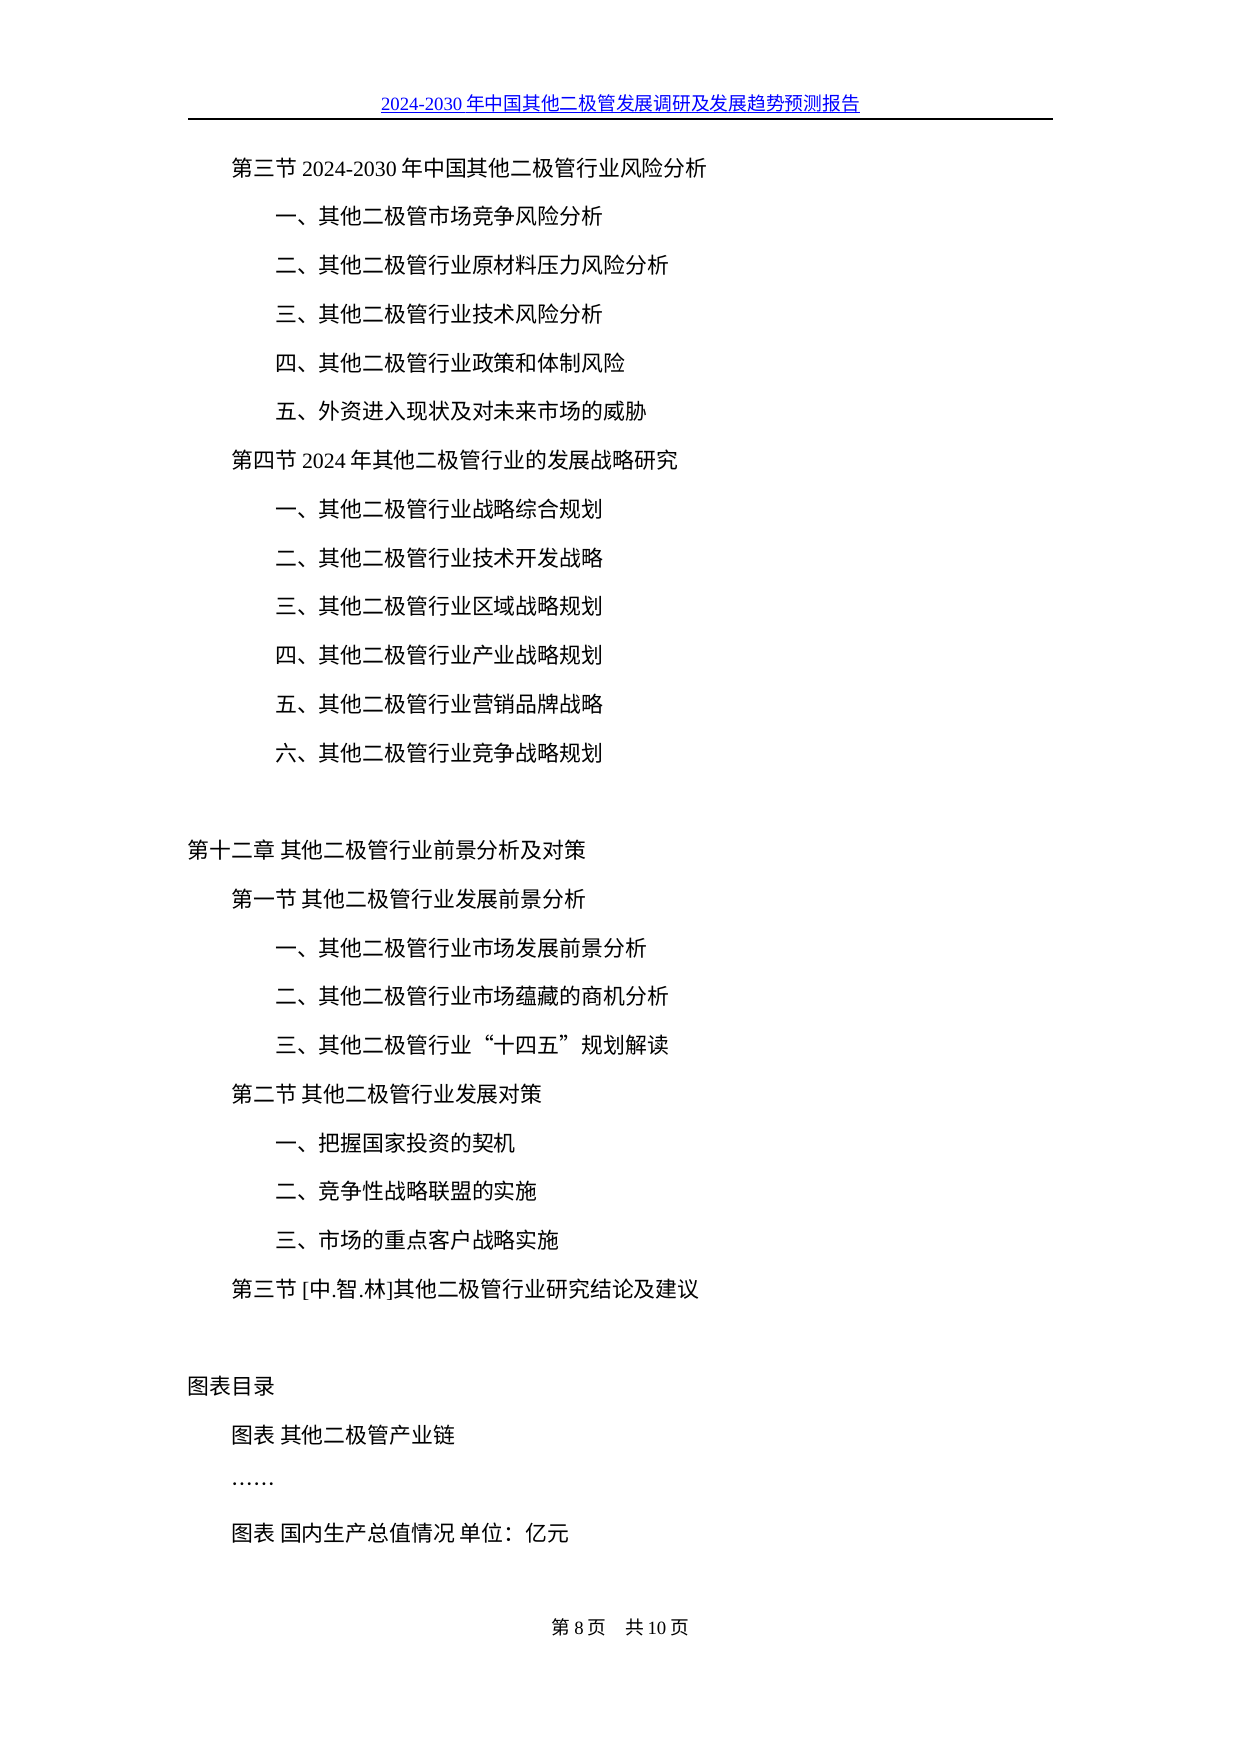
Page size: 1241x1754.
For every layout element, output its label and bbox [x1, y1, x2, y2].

text [187, 150, 1053, 1548]
